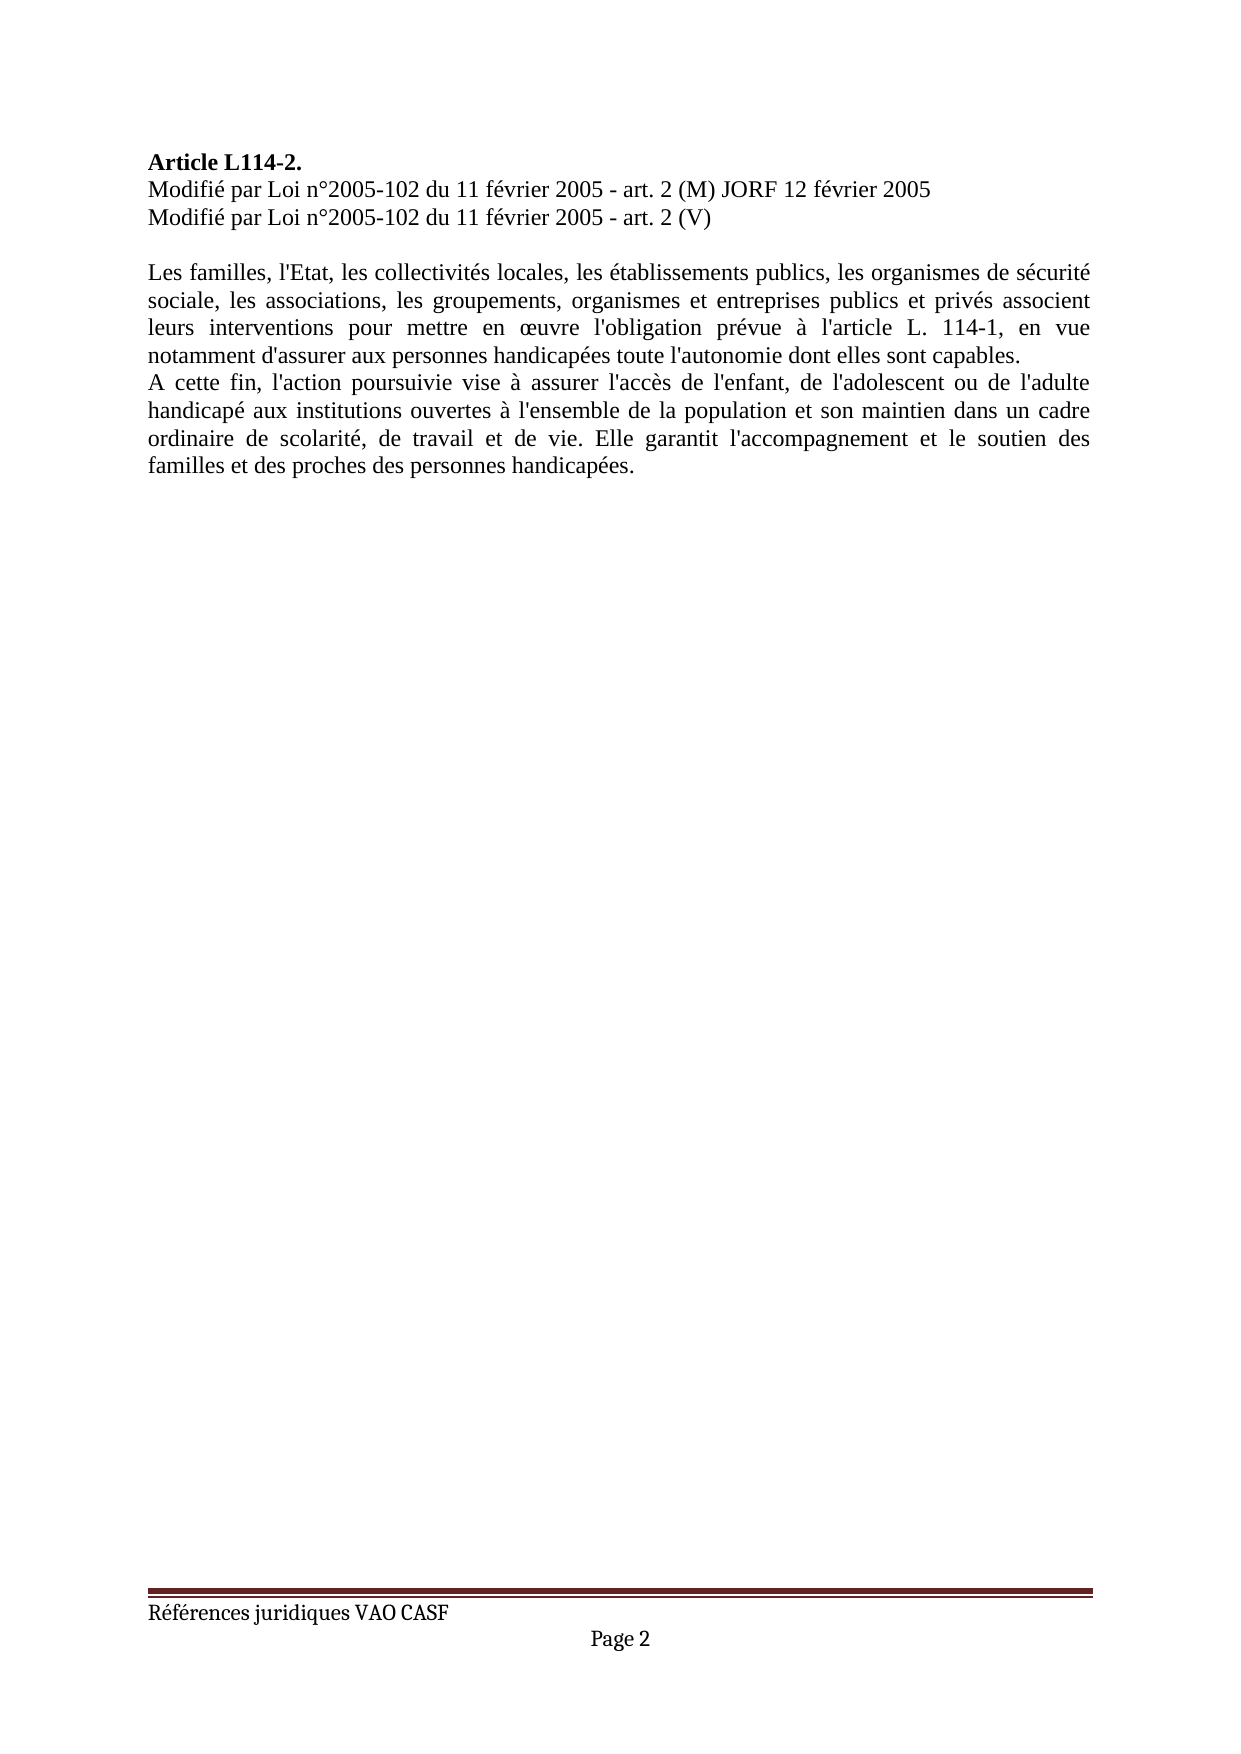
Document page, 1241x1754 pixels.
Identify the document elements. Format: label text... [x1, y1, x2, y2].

text Modifié par Loi n°2005-102 du 11 février 2005 - art. 2 (V) [148, 203, 1093, 230]
text Article L114-2. [148, 148, 1093, 175]
text Modifié par Loi n°2005-102 du 11 février 2005 - art. 2 (M) JORF 12 février 2005 [148, 175, 1093, 203]
text Les familles, l'Etat, les collectivités locales, les établissements publics, les organismes de sécurité sociale, les associations, les groupements, organismes et entreprises publics et privés associent leurs interventions pour mettre en œuvre l'obligation prévue à l'article L. 114-1, en vue notamment d'assurer aux personnes handicapées toute l'autonomie dont elles sont capables. [148, 258, 1093, 368]
text A cette fin, l'action poursuivie vise à assurer l'accès de l'enfant, de l'adolescent ou de l'adulte handicapé aux institutions ouvertes à l'ensemble de la population et son maintien dans un cadre ordinaire de scolarité, de travail et de vie. Elle garantit l'accompagnement et le soutien des familles et des proches des personnes handicapées. [148, 368, 1093, 479]
